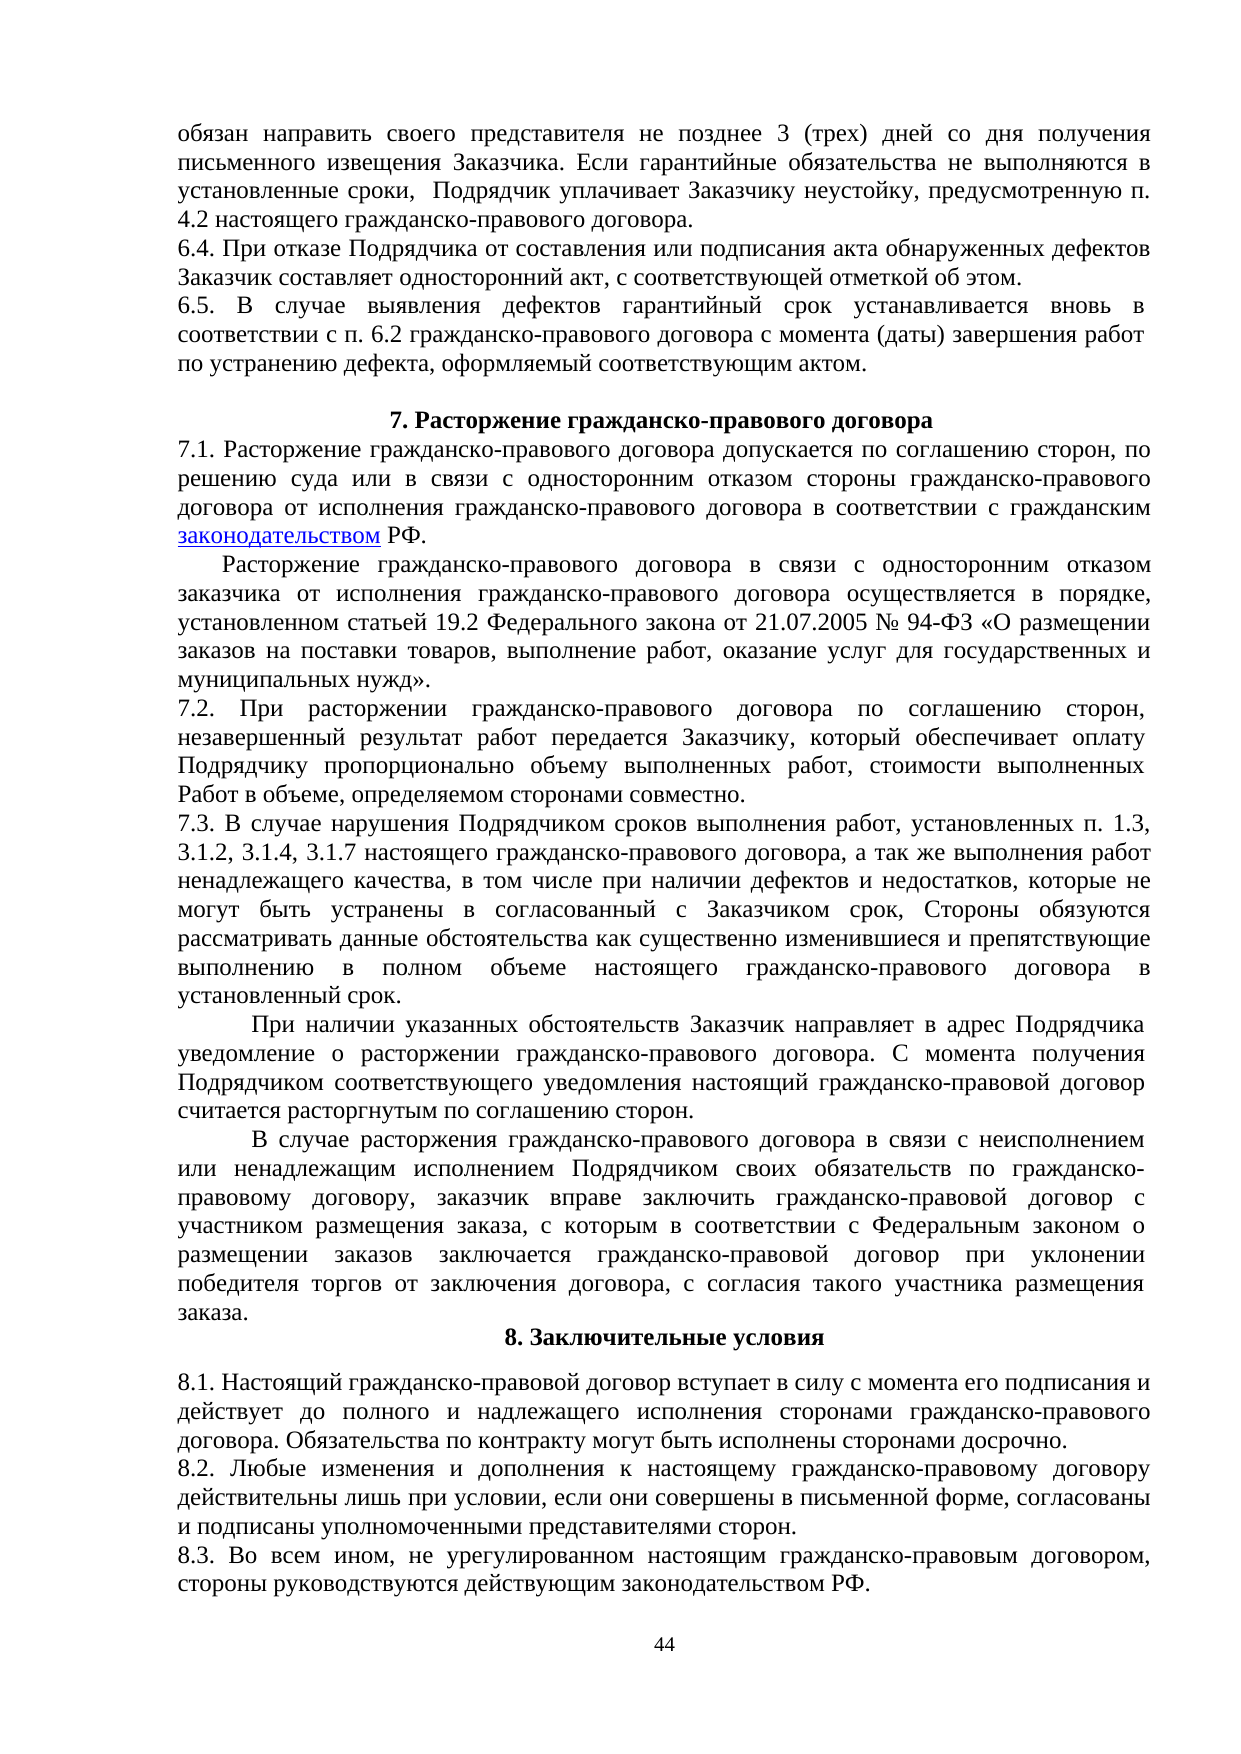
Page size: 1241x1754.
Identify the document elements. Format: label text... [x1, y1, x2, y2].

text 6.5. В случае выявления дефектов гарантийный срок устанавливается вновь в соответствии с п. 6.2 гражданско-правового договора с момента (даты) завершения работ по устранению дефекта, оформляемый соответствующим актом. [177, 291, 1146, 377]
text 6.4. При отказе Подрядчика от составления или подписания акта обнаруженных дефектов Заказчик составляет односторонний акт, с соответствующей отметкой об этом. [177, 233, 1152, 291]
text 7.3. В случае нарушения Подрядчиком сроков выполнения работ, установленных п. 1.3, 3.1.2, 3.1.4, 3.1.7 настоящего гражданско-правового договора, а так же выполнения работ ненадлежащего качества, в том числе при наличии дефектов и недостатков, которые не могут быть устранены в согласованный с Заказчиком срок, Стороны обязуются рассматривать данные обстоятельства как существенно изменившиеся и препятствующие выполнению в полном объеме настоящего гражданско-правового договора в установленный срок. [177, 808, 1152, 1009]
text При наличии указанных обстоятельств Заказчик направляет в адрес Подрядчика уведомление о расторжении гражданско-правового договора. С момента получения Подрядчиком соответствующего уведомления настоящий гражданско-правовой договор считается расторгнутым по соглашению сторон. [177, 1009, 1146, 1124]
text 8.2. Любые изменения и дополнения к настоящему гражданско-правовому договору действительны лишь при условии, если они совершены в письменной форме, согласованы и подписаны уполномоченными представителями сторон. [177, 1453, 1152, 1540]
text 8.1. Настоящий гражданско-правовой договор вступает в силу с момента его подписания и действует до полного и надлежащего исполнения сторонами гражданско-правового договора. Обязательства по контракту могут быть исполнены сторонами досрочно. [177, 1367, 1152, 1453]
text 8. Заключительные условия [177, 1326, 1152, 1351]
text Расторжение гражданско-правового договора в связи с односторонним отказом заказчика от исполнения гражданско-правового договора осуществляется в порядке, установленном статьей 19.2 Федерального закона от 21.07.2005 № 94-ФЗ «О размещении заказов на поставки товаров, выполнение работ, оказание услуг для государственных и муниципальных нужд». [177, 549, 1152, 693]
text 7.1. Расторжение гражданско-правового договора допускается по соглашению сторон, по решению суда или в связи с односторонним отказом стороны гражданско-правового договора от исполнения гражданско-правового договора в соответствии с гражданским законодательством РФ. [177, 434, 1152, 549]
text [177, 118, 1152, 233]
text В случае расторжения гражданско-правового договора в связи с неисполнением или ненадлежащим исполнением Подрядчиком своих обязательств по гражданско-правовому договору, заказчик вправе заключить гражданско-правовой договор с участником размещения заказа, с которым в соответствии с Федеральным законом о размещении заказов заключается гражданско-правовой договор при уклонении победителя торгов от заключения договора, с согласия такого участника размещения заказа. [177, 1124, 1146, 1326]
text 8.3. Во всем ином, не урегулированном настоящим гражданско-правовым договором, стороны руководствуются действующим законодательством РФ. [177, 1540, 1152, 1597]
text 7.2. При расторжении гражданско-правового договора по соглашению сторон, незавершенный результат работ передается Заказчику, который обеспечивает оплату Подрядчику пропорционально объему выполненных работ, стоимости выполненных Работ в объеме, определяемом сторонами совместно. [177, 693, 1146, 808]
text 7. Расторжение гражданско-правового договора [177, 406, 1146, 434]
